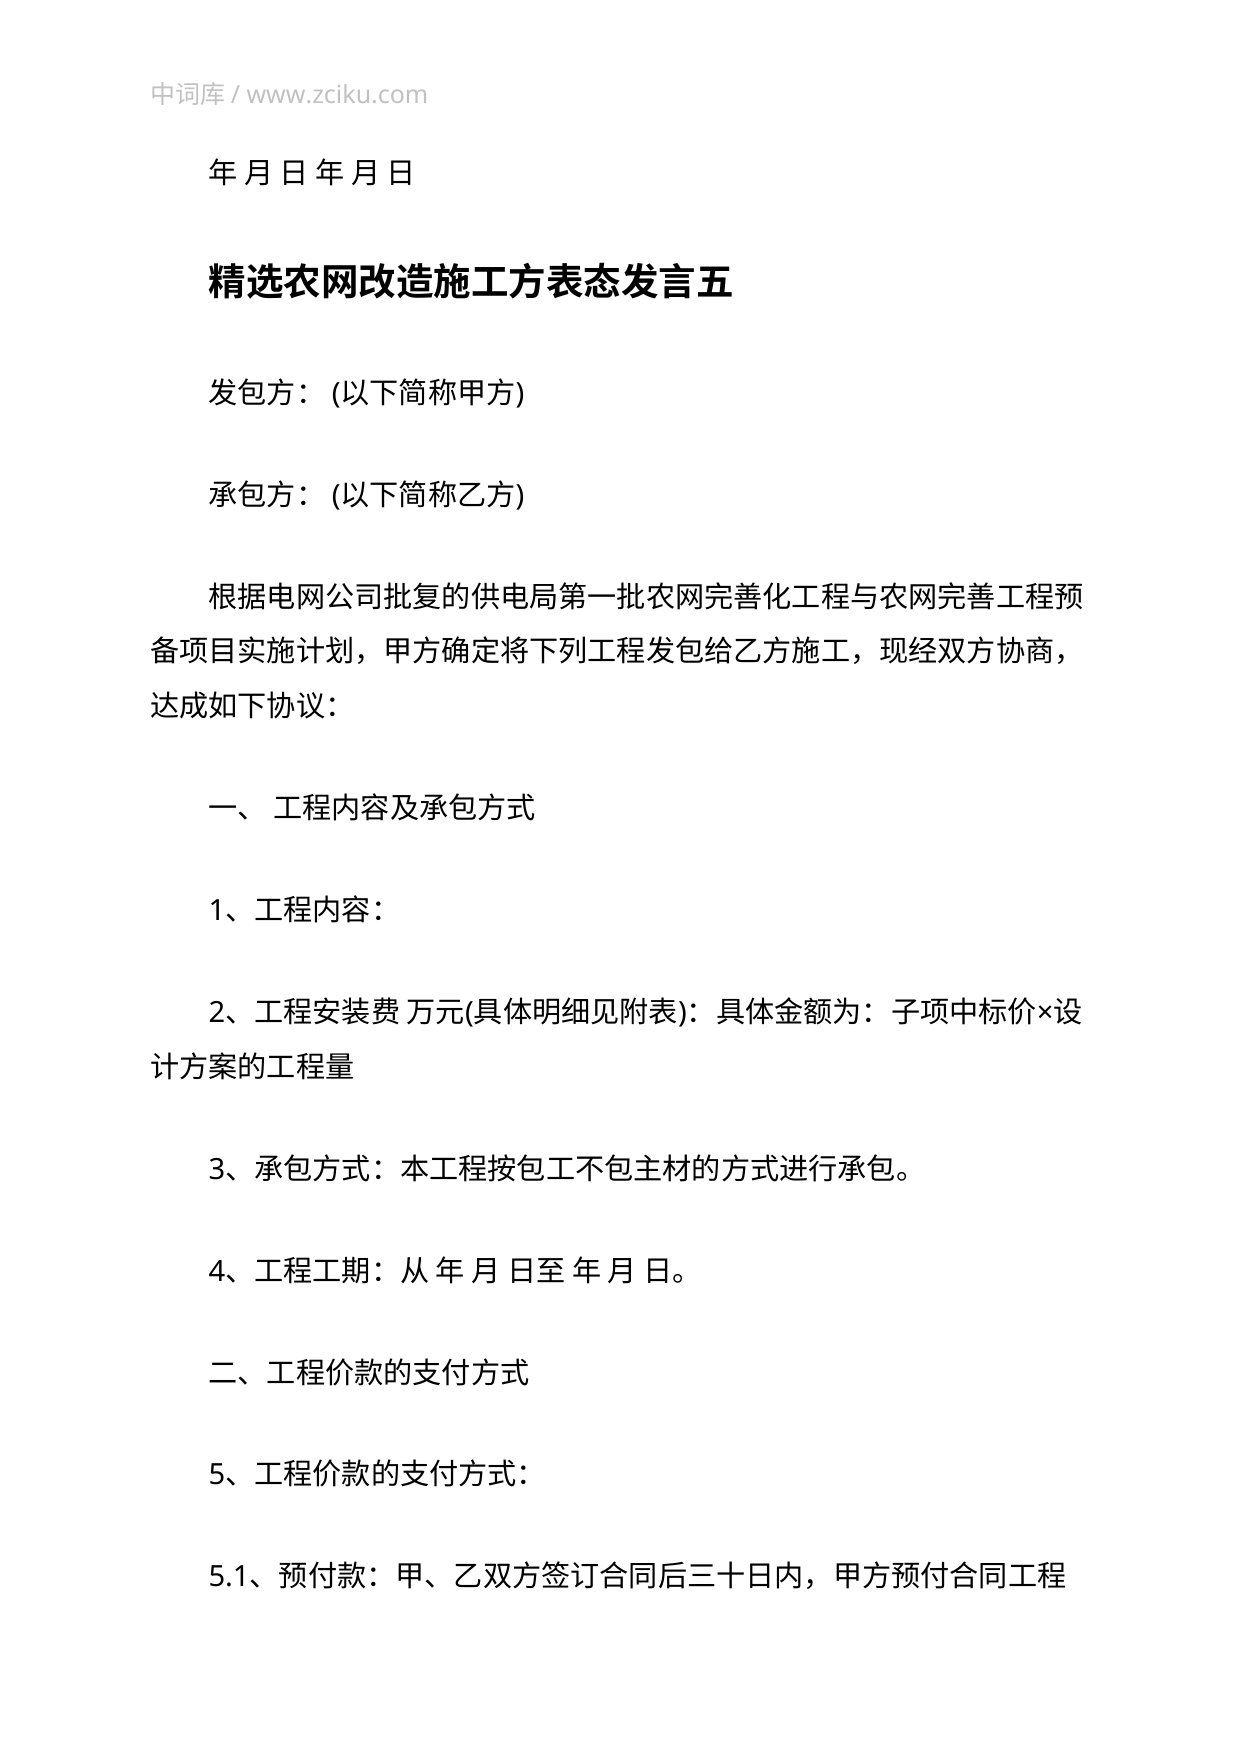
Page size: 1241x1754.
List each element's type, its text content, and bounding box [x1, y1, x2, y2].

text 1、工程内容： [150, 886, 1090, 929]
text 二、工程价款的支付方式 [150, 1349, 1090, 1391]
text 5、工程价款的支付方式： [150, 1451, 1090, 1493]
text 一、 工程内容及承包方式 [150, 785, 1090, 827]
text 4、工程工期：从 年 月 日至 年 月 日。 [150, 1247, 1090, 1289]
text 年 月 日 年 月 日 [150, 150, 1090, 192]
text 2、工程安装费 万元(具体明细见附表)：具体金额为：子项中标价×设计方案的工程量 [150, 988, 1090, 1086]
text 精选农网改造施工方表态发言五 [150, 252, 1090, 306]
text 承包方： (以下简称乙方) [150, 471, 1090, 513]
text 3、承包方式：本工程按包工不包主材的方式进行承包。 [150, 1145, 1090, 1188]
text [150, 1553, 1090, 1595]
text 根据电网公司批复的供电局第一批农网完善化工程与农网完善工程预备项目实施计划，甲方确定将下列工程发包给乙方施工，现经双方协商，达成如下协议： [150, 573, 1090, 725]
text 发包方： (以下简称甲方) [150, 369, 1090, 412]
